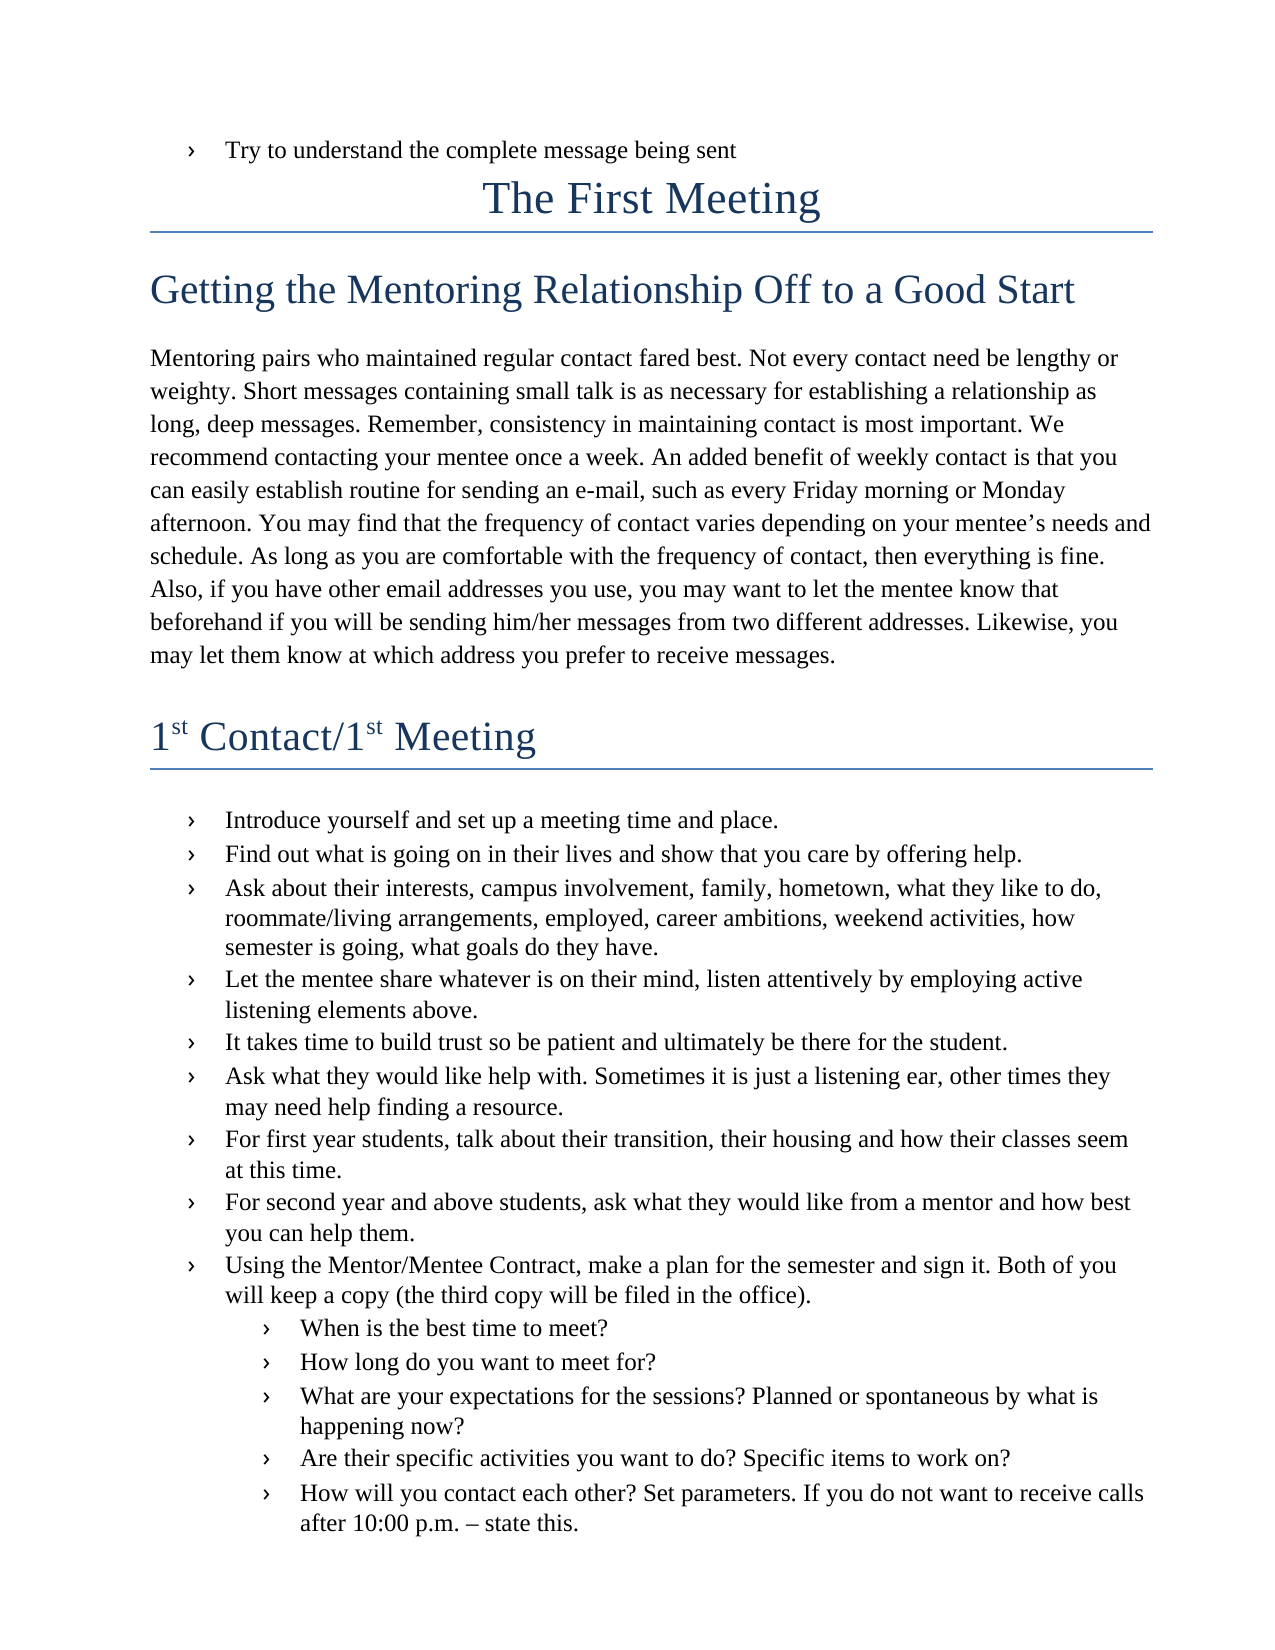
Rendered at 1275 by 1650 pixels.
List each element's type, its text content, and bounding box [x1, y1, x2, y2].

list Getting the Mentoring Relationship Off to a Good Start [150, 265, 1153, 313]
list Ask what they would like help with. Sometimes it is just a listening ear, other times they may need help finding a resource. [187, 1058, 1153, 1121]
list It takes time to build trust so be patient and ultimately be there for the student. [187, 1024, 1153, 1058]
list When is the best time to meet? [262, 1309, 1153, 1343]
list Let the mentee share whatever is on their mind, listen attentively by employing active listening elements above. [187, 961, 1153, 1024]
list Are their specific activities you want to do? Specific items to work on? [262, 1440, 1153, 1474]
list For second year and above students, ask what they would like from a mentor and how best you can help them. [187, 1183, 1153, 1246]
list What are your expectations for the sessions? Planned or spontaneous by what is happening now? [262, 1377, 1153, 1440]
list How will you contact each other? Set parameters. If you do not want to receive calls after 10:00 p.m. – state this. [262, 1474, 1153, 1537]
list Find out what is going on in their lives and show that you care by offering help. [187, 835, 1153, 869]
list Try to understand the complete message being sent [187, 131, 1153, 165]
title The First Meeting [150, 170, 1153, 231]
list Using the Mentor/Mentee Contract, make a plan for the semester and sign it. Both of you will keep a copy (the third copy will be filed in the office). [187, 1246, 1153, 1309]
title 1st Contact/1st Meeting [150, 673, 1153, 768]
list Mentoring pairs who maintained regular contact fared best. Not every contact need be lengthy or weighty. Short messages containing small talk is as necessary for establishing a relationship as long, deep messages. Remember, consistency in maintaining contact is most important. We recommend contacting your mentee once a week. An added benefit of weekly contact is that you can easily establish routine for sending an e-mail, such as every Friday morning or Monday afternoon. You may find that the frequency of contact varies depending on your mentee’s needs and schedule. As long as you are comfortable with the frequency of contact, then everything is fine. Also, if you have other email addresses you use, you may want to let the mentee know that beforehand if you will be sending him/her messages from two different addresses. Likewise, you may let them know at which address you prefer to receive messages. [150, 343, 1153, 669]
list Ask about their interests, campus involvement, family, hometown, what they like to do, roommate/living arrangements, employed, career ambitions, weekend activities, how semester is going, what goals do they have. [187, 869, 1153, 961]
list How long do you want to meet for? [262, 1343, 1153, 1377]
list For first year students, talk about their transition, their housing and how their classes seem at this time. [187, 1121, 1153, 1183]
list Introduce yourself and set up a meeting time and place. [187, 801, 1153, 835]
